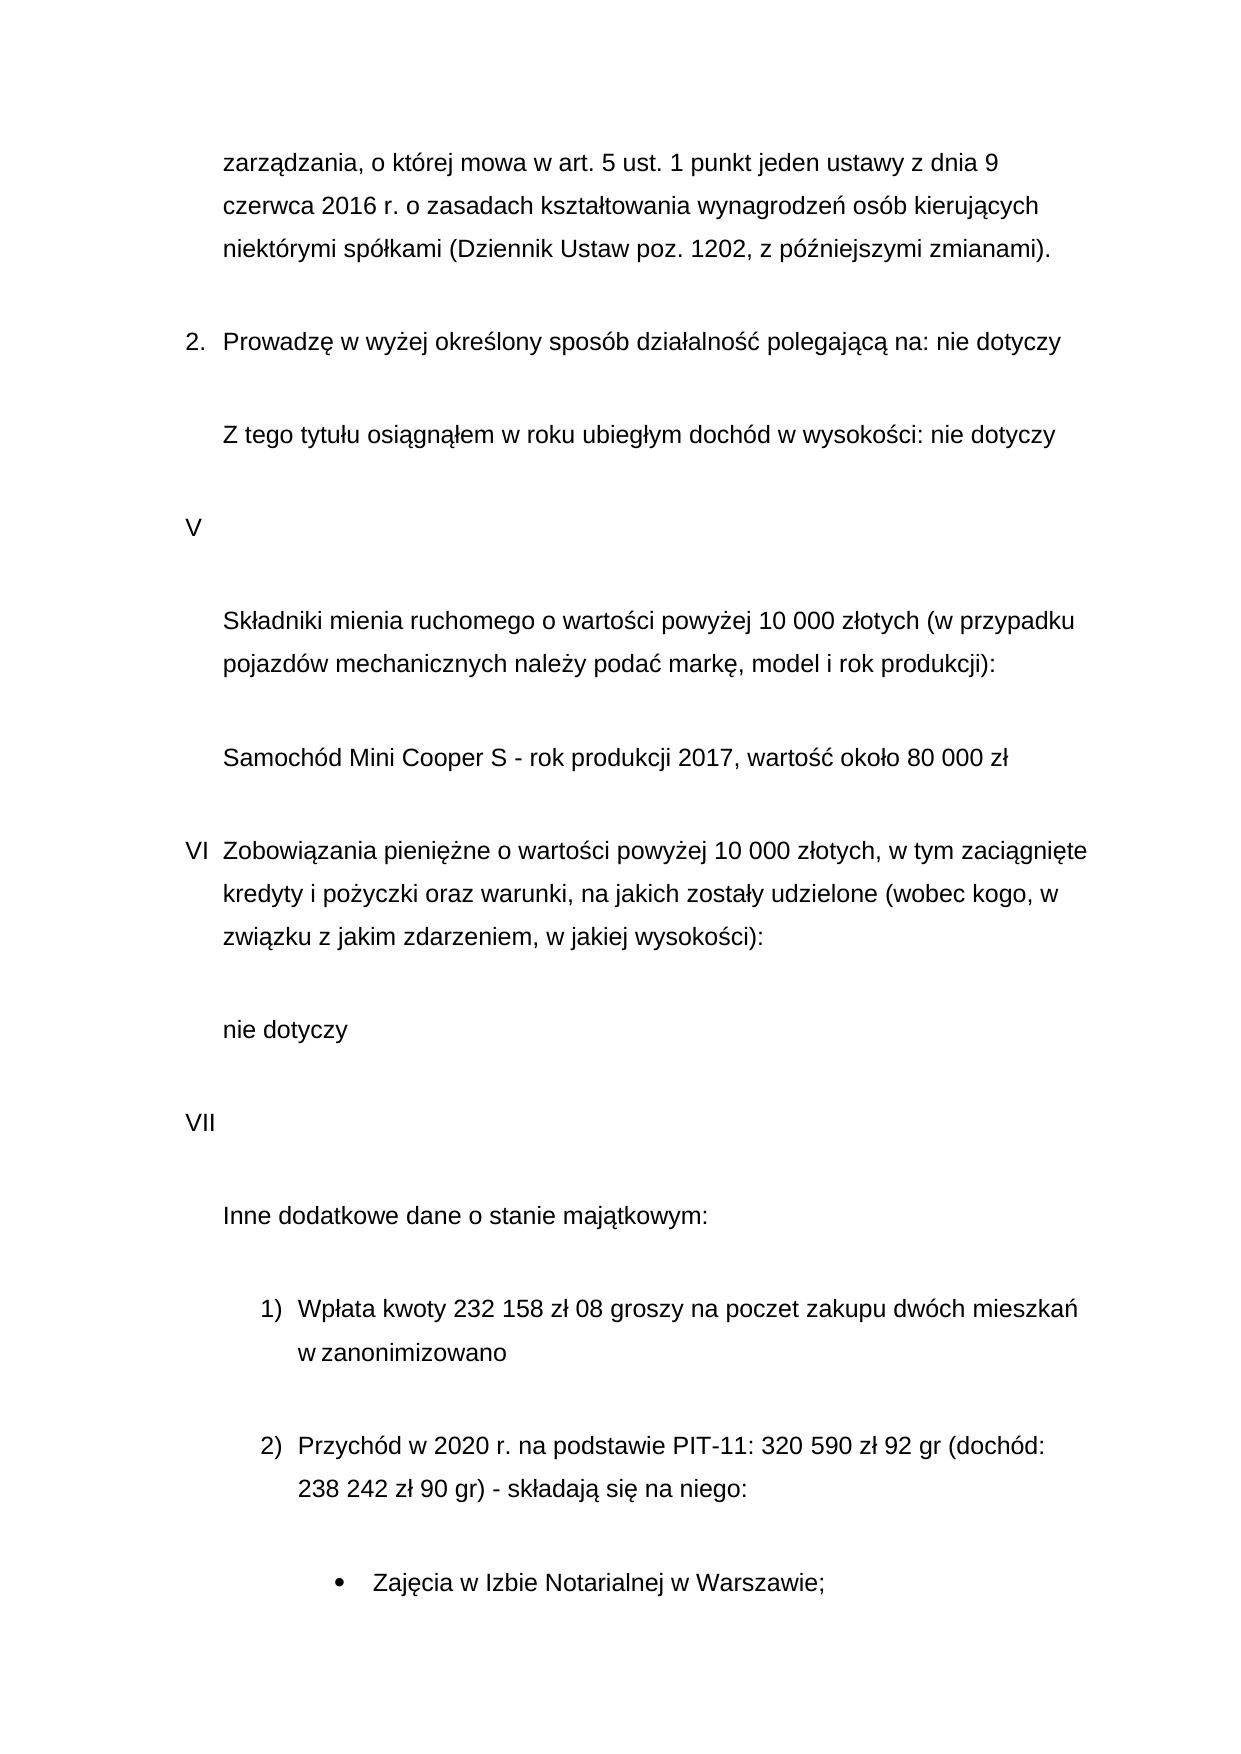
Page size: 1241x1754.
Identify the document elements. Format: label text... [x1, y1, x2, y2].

list Z tego tytułu osiągnąłem w roku ubiegłym dochód w wysokości: nie dotyczy [223, 420, 1093, 449]
list Wpłata kwoty 232 158 zł 08 groszy na poczet zakupu dwóch mieszkań w zanonimizowano [260, 1294, 1093, 1367]
list Samochód Mini Cooper S - rok produkcji 2017, wartość około 80 000 zł [223, 743, 1093, 771]
list nie dotyczy [223, 1015, 1093, 1044]
list Prowadzę w wyżej określony sposób działalność polegającą na: nie dotyczy [185, 327, 1093, 356]
list Zajęcia w Izbie Notarialnej w Warszawie; [335, 1568, 1093, 1596]
list Zobowiązania pieniężne o wartości powyżej 10 000 złotych, w tym zaciągnięte kredyty i pożyczki oraz warunki, na jakich zostały udzielone (wobec kogo, w związku z jakim zdarzeniem, w jakiej wysokości): [185, 836, 1093, 951]
list Składniki mienia ruchomego o wartości powyżej 10 000 złotych (w przypadku pojazdów mechanicznych należy podać markę, model i rok produkcji): [223, 606, 1093, 678]
list Inne dodatkowe dane o stanie majątkowym: [223, 1201, 1093, 1230]
list Przychód w 2020 r. na podstawie PIT-11: 320 590 zł 92 gr (dochód: 238 242 zł 90 gr) - składają się na niego: [260, 1431, 1093, 1503]
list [223, 148, 1093, 263]
